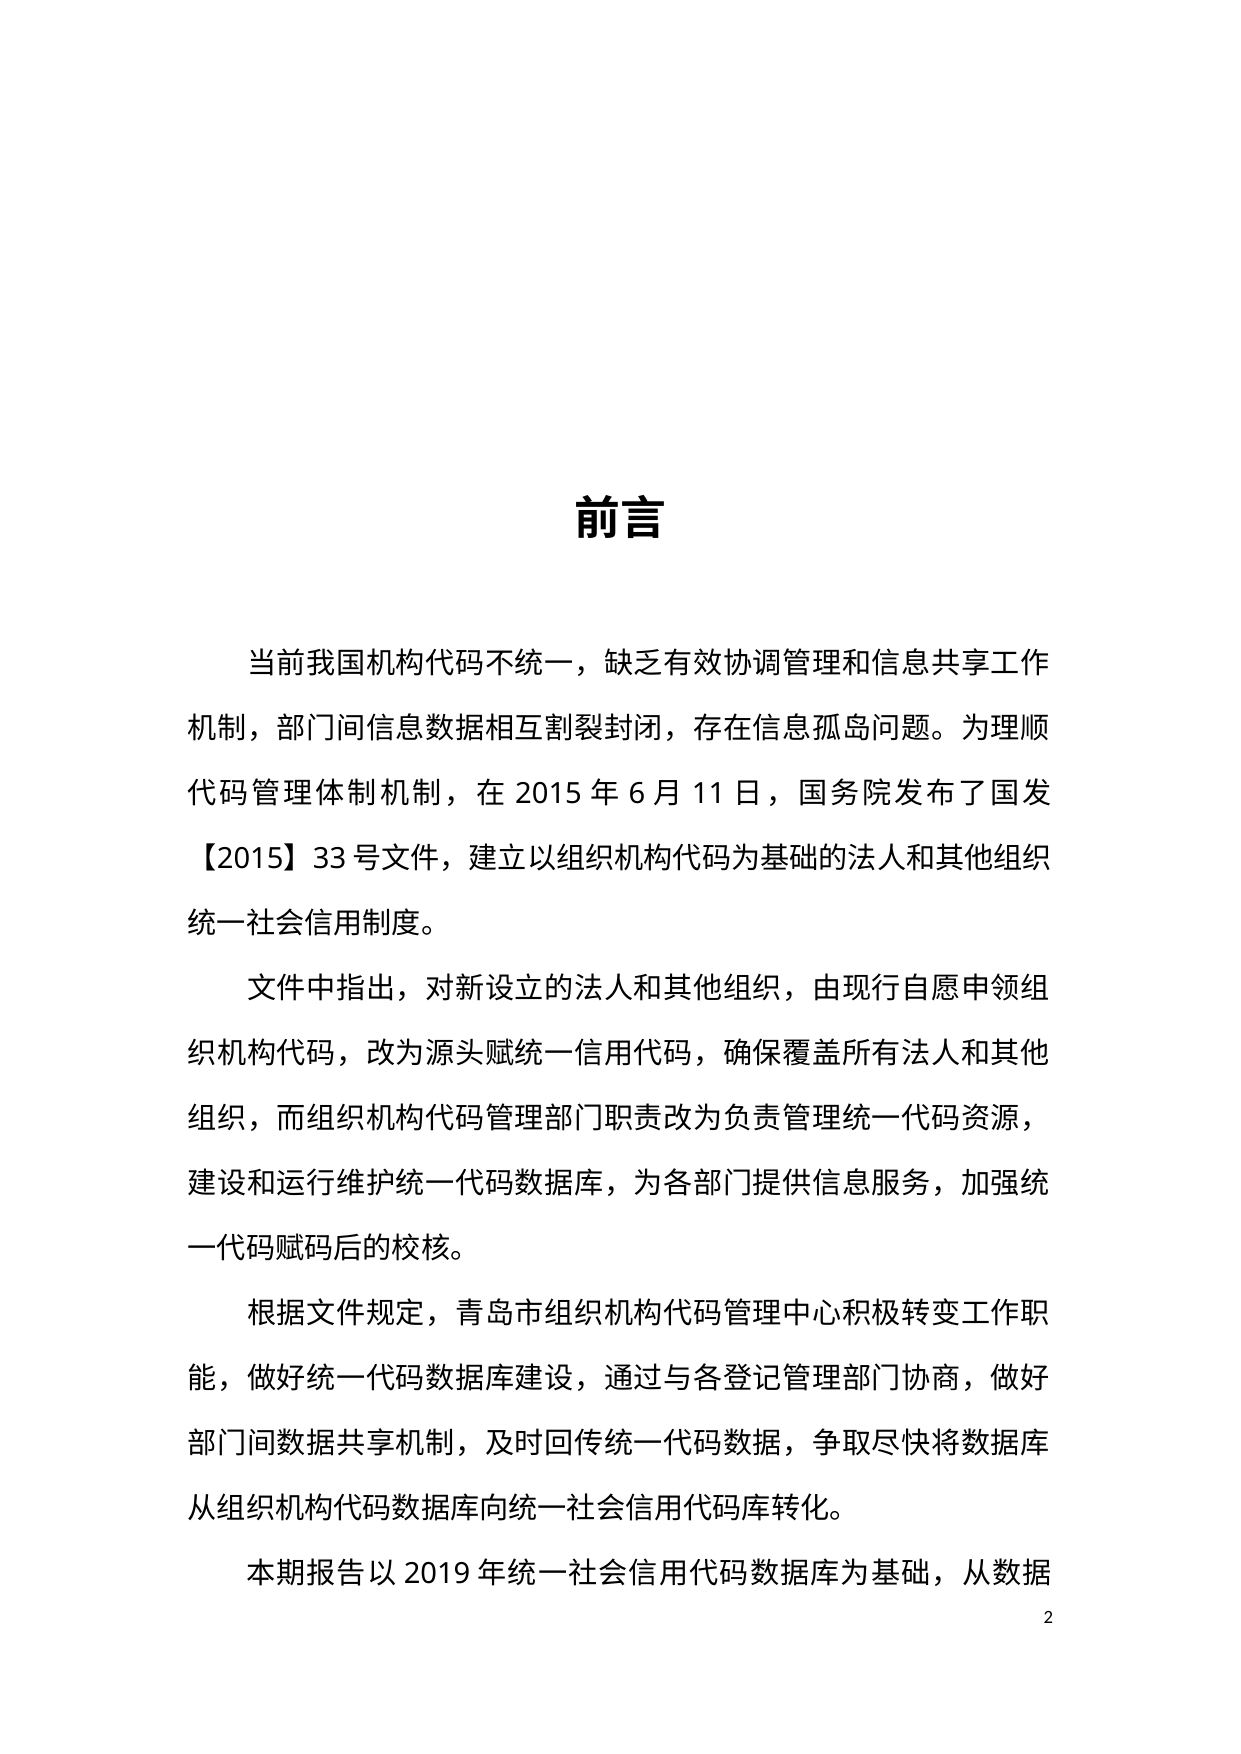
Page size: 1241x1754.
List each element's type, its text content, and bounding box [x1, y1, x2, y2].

text 当前我国机构代码不统一，缺乏有效协调管理和信息共享工作机制，部门间信息数据相互割裂封闭，存在信息孤岛问题。为理顺代码管理体制机制，在，国务院发布了国发【2015】33号文件，建立以组织机构代码为基础的法人和其他组织统一社会信用制度。 [187, 628, 1053, 953]
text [187, 1538, 1053, 1603]
text 前言 [187, 466, 1053, 563]
text 根据文件规定，青岛市组织机构代码管理中心积极转变工作职能，做好统一代码数据库建设，通过与各登记管理部门协商，做好部门间数据共享机制，及时回传统一代码数据，争取尽快将数据库从组织机构代码数据库向统一社会信用代码库转化。 [187, 1278, 1053, 1538]
text 文件中指出，对新设立的法人和其他组织，由现行自愿申领组织机构代码，改为源头赋统一信用代码，确保覆盖所有法人和其他组织，而组织机构代码管理部门职责改为负责管理统一代码资源，建设和运行维护统一代码数据库，为各部门提供信息服务，加强统一代码赋码后的校核。 [187, 953, 1053, 1278]
